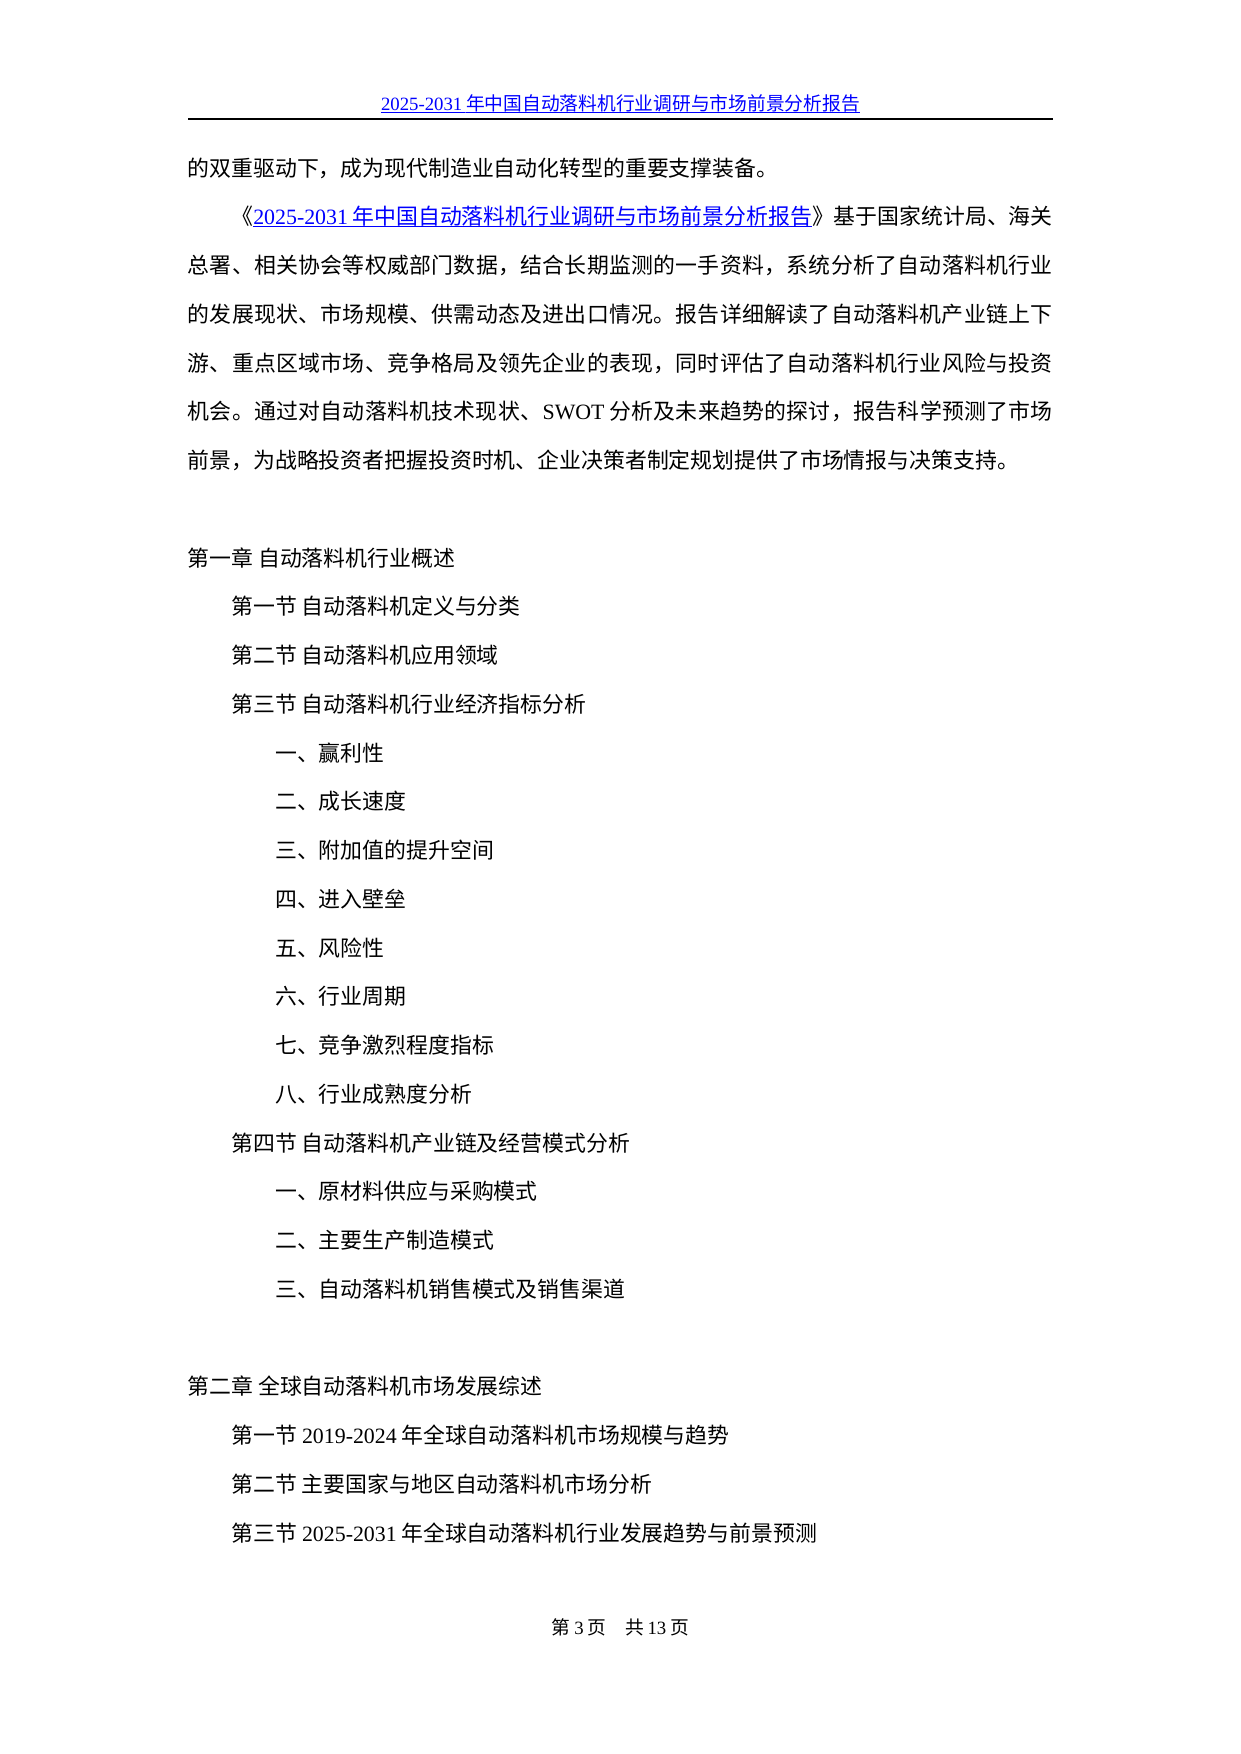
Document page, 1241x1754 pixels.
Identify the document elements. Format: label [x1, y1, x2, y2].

text [187, 150, 1053, 1548]
